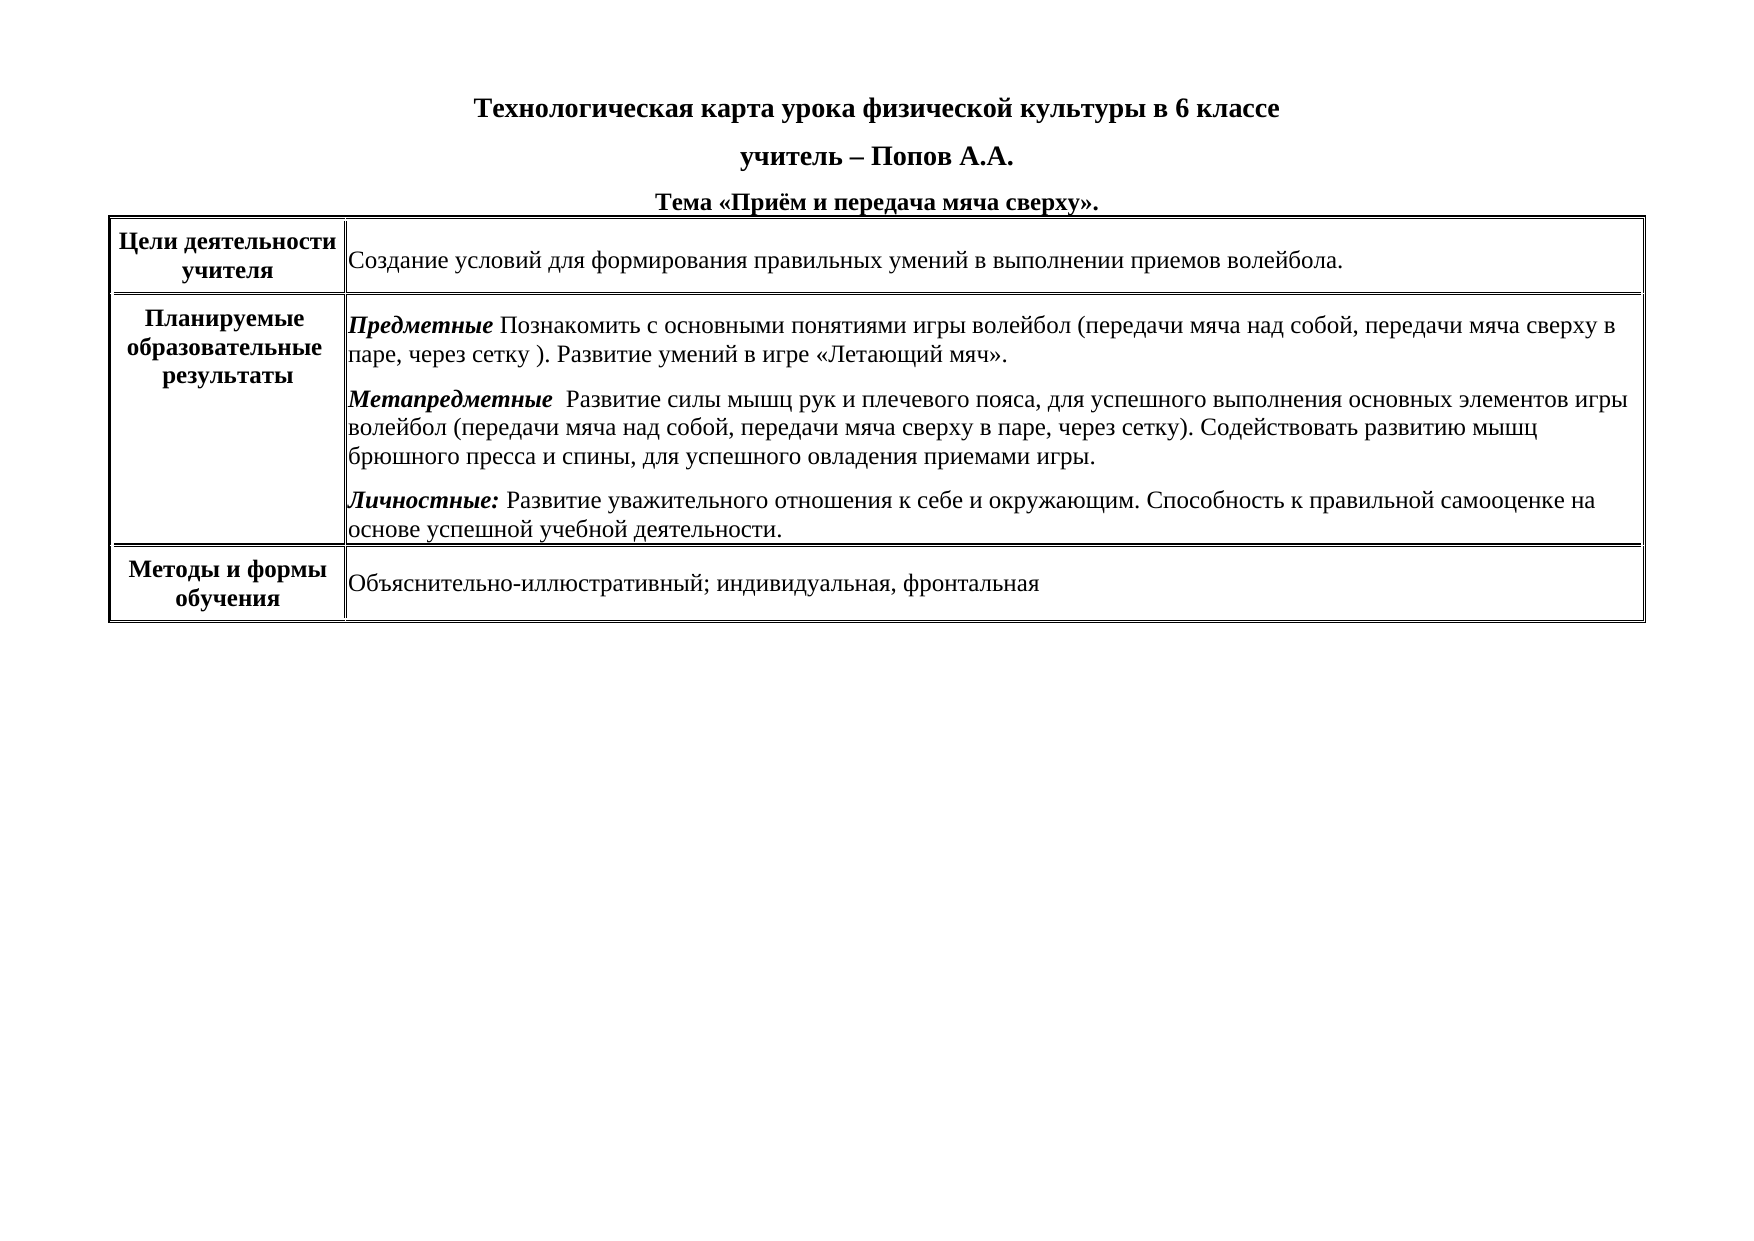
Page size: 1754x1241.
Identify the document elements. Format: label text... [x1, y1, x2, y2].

table_cell Методы и формы обучения [111, 543, 346, 619]
text Тема «Приём и передача мяча сверху». [75, 187, 1679, 215]
table_cell Планируемые образовательные результаты [110, 292, 346, 543]
table_cell Предметные Познакомить с основными понятиями игры волейбол (передачи мяча над собой, передачи мяча сверху в паре, через сетку ). Развитие умений в игре «Летающий мяч». Метапредметные Развитие силы мышц рук и плечевого пояса, для успешного выполнения основных элементов игры волейбол (передачи мяча над собой, передачи мяча сверху в паре, через сетку). Содействовать развитию мышц брюшного пресса и спины, для успешного овладения приемами игры. Личностные: Развитие уважительного отношения к себе и окружающим. Способность к правильной самооценке на основе успешной учебной деятельности. [346, 292, 1644, 543]
table_cell Объяснительно-иллюстративный; индивидуальная, фронтальная [346, 543, 1643, 619]
text Технологическая карта урока физической культуры в 6 классе [75, 91, 1679, 123]
table_header Создание условий для формирования правильных умений в выполнении приемов волейбола. [346, 219, 1643, 292]
table_header Цели деятельности учителя [111, 219, 346, 292]
text учитель – Попов А.А. [75, 139, 1679, 171]
